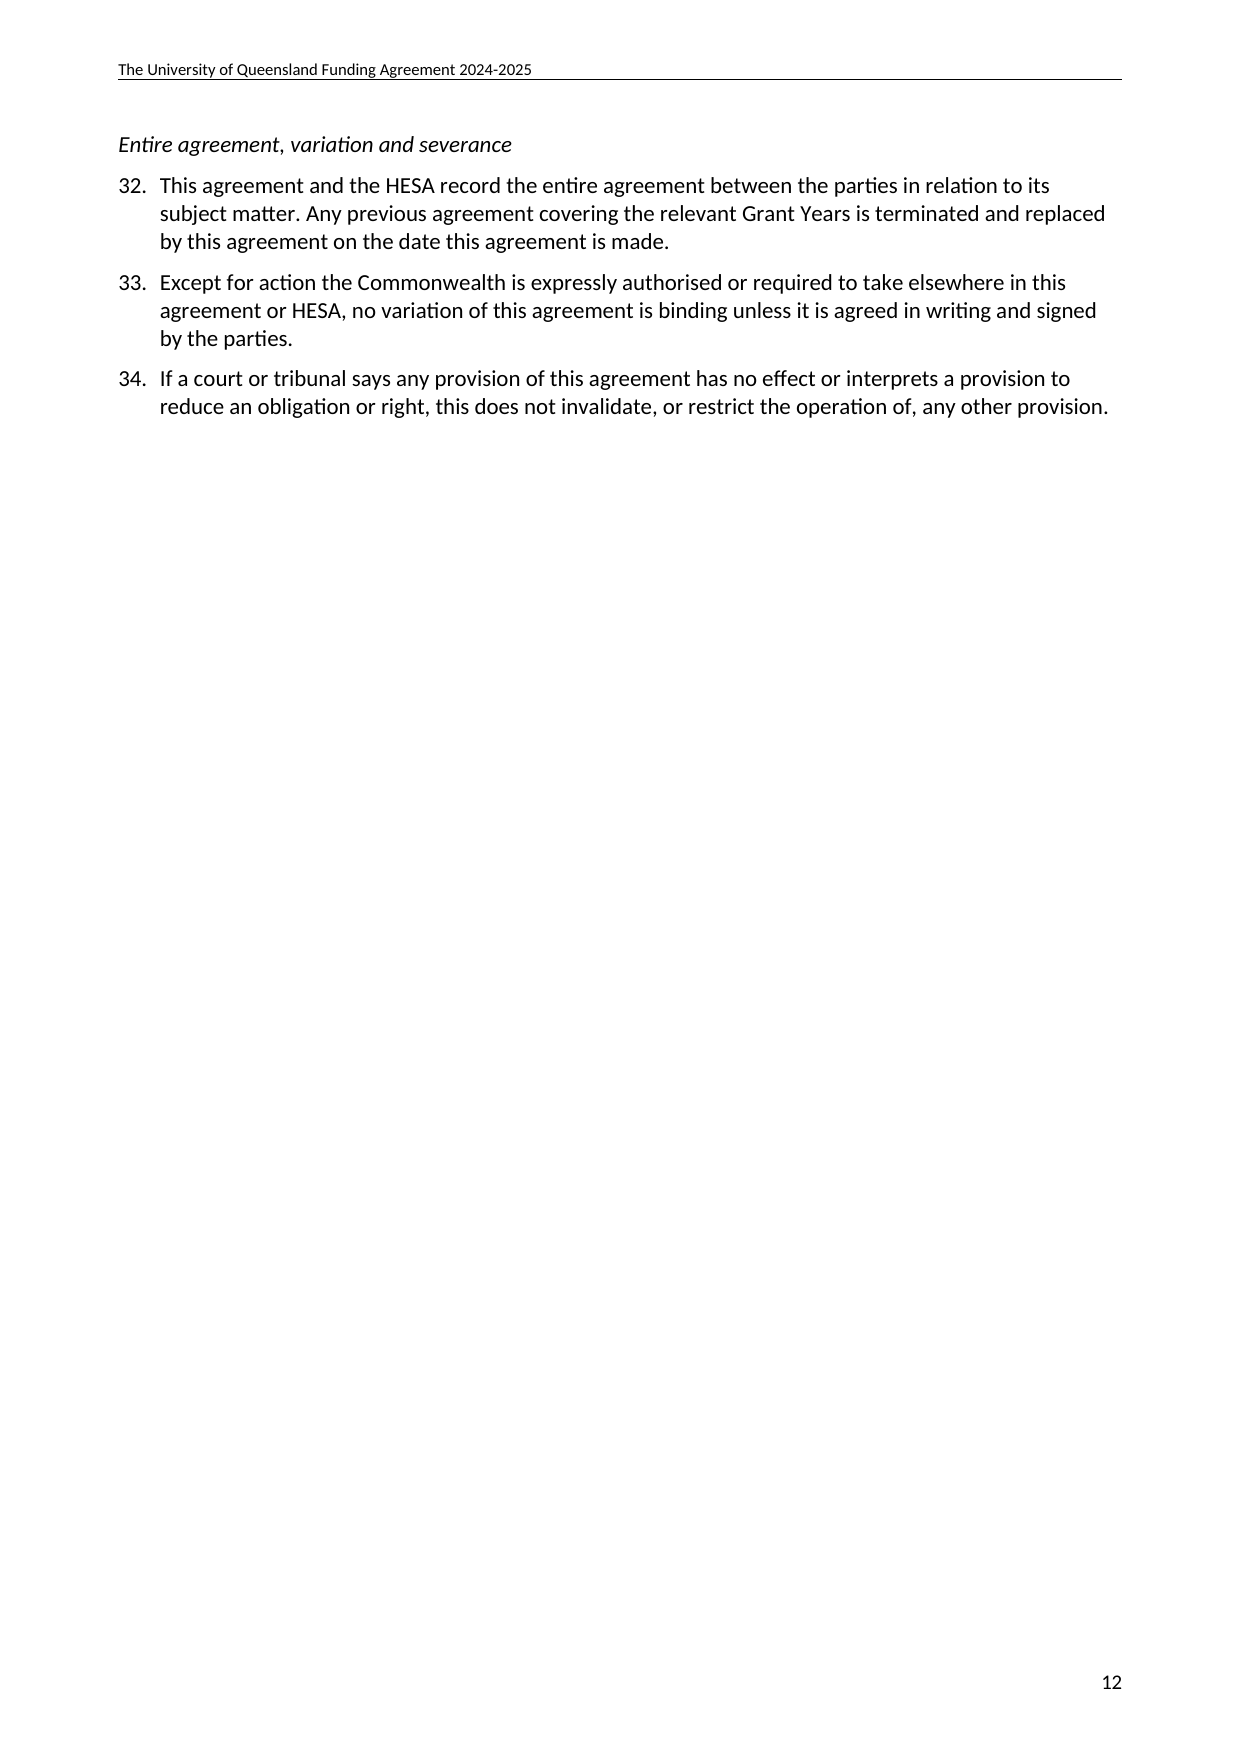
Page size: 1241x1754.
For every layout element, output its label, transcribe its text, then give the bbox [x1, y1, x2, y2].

list Except for action the Commonwealth is expressly authorised or required to take elsewhere in this agreement or HESA, no variation of this agreement is binding unless it is agreed in writing and signed by the parties. [118, 268, 1122, 352]
list If a court or tribunal says any provision of this agreement has no effect or interprets a provision to reduce an obligation or right, this does not invalidate, or restrict the operation of, any other provision. [118, 364, 1122, 420]
list This agreement and the HESA record the entire agreement between the parties in relation to its subject matter. Any previous agreement covering the relevant Grant Years is terminated and replaced by this agreement on the date this agreement is made. [118, 171, 1122, 255]
text Entire agreement, variation and severance [118, 131, 1122, 159]
